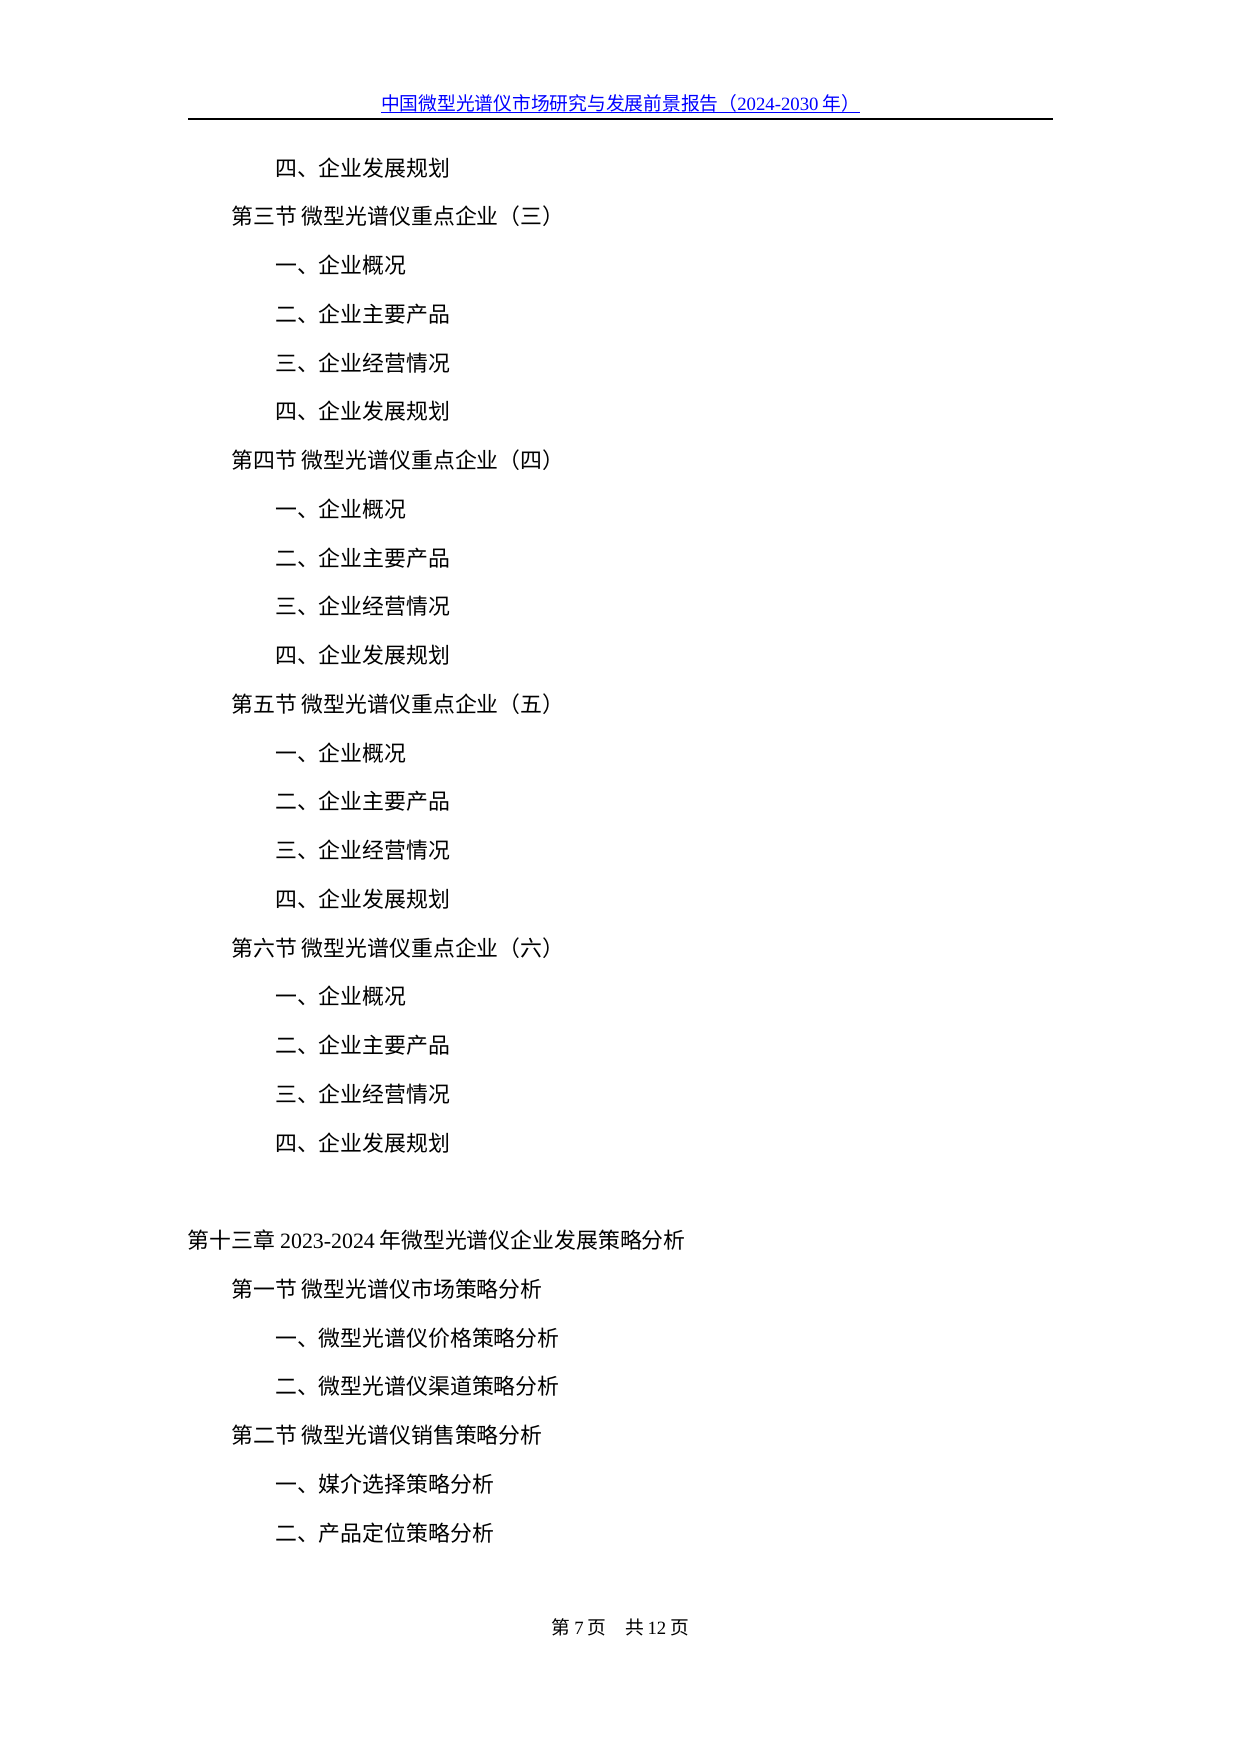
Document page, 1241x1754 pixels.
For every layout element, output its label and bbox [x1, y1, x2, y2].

text [187, 150, 1053, 1548]
